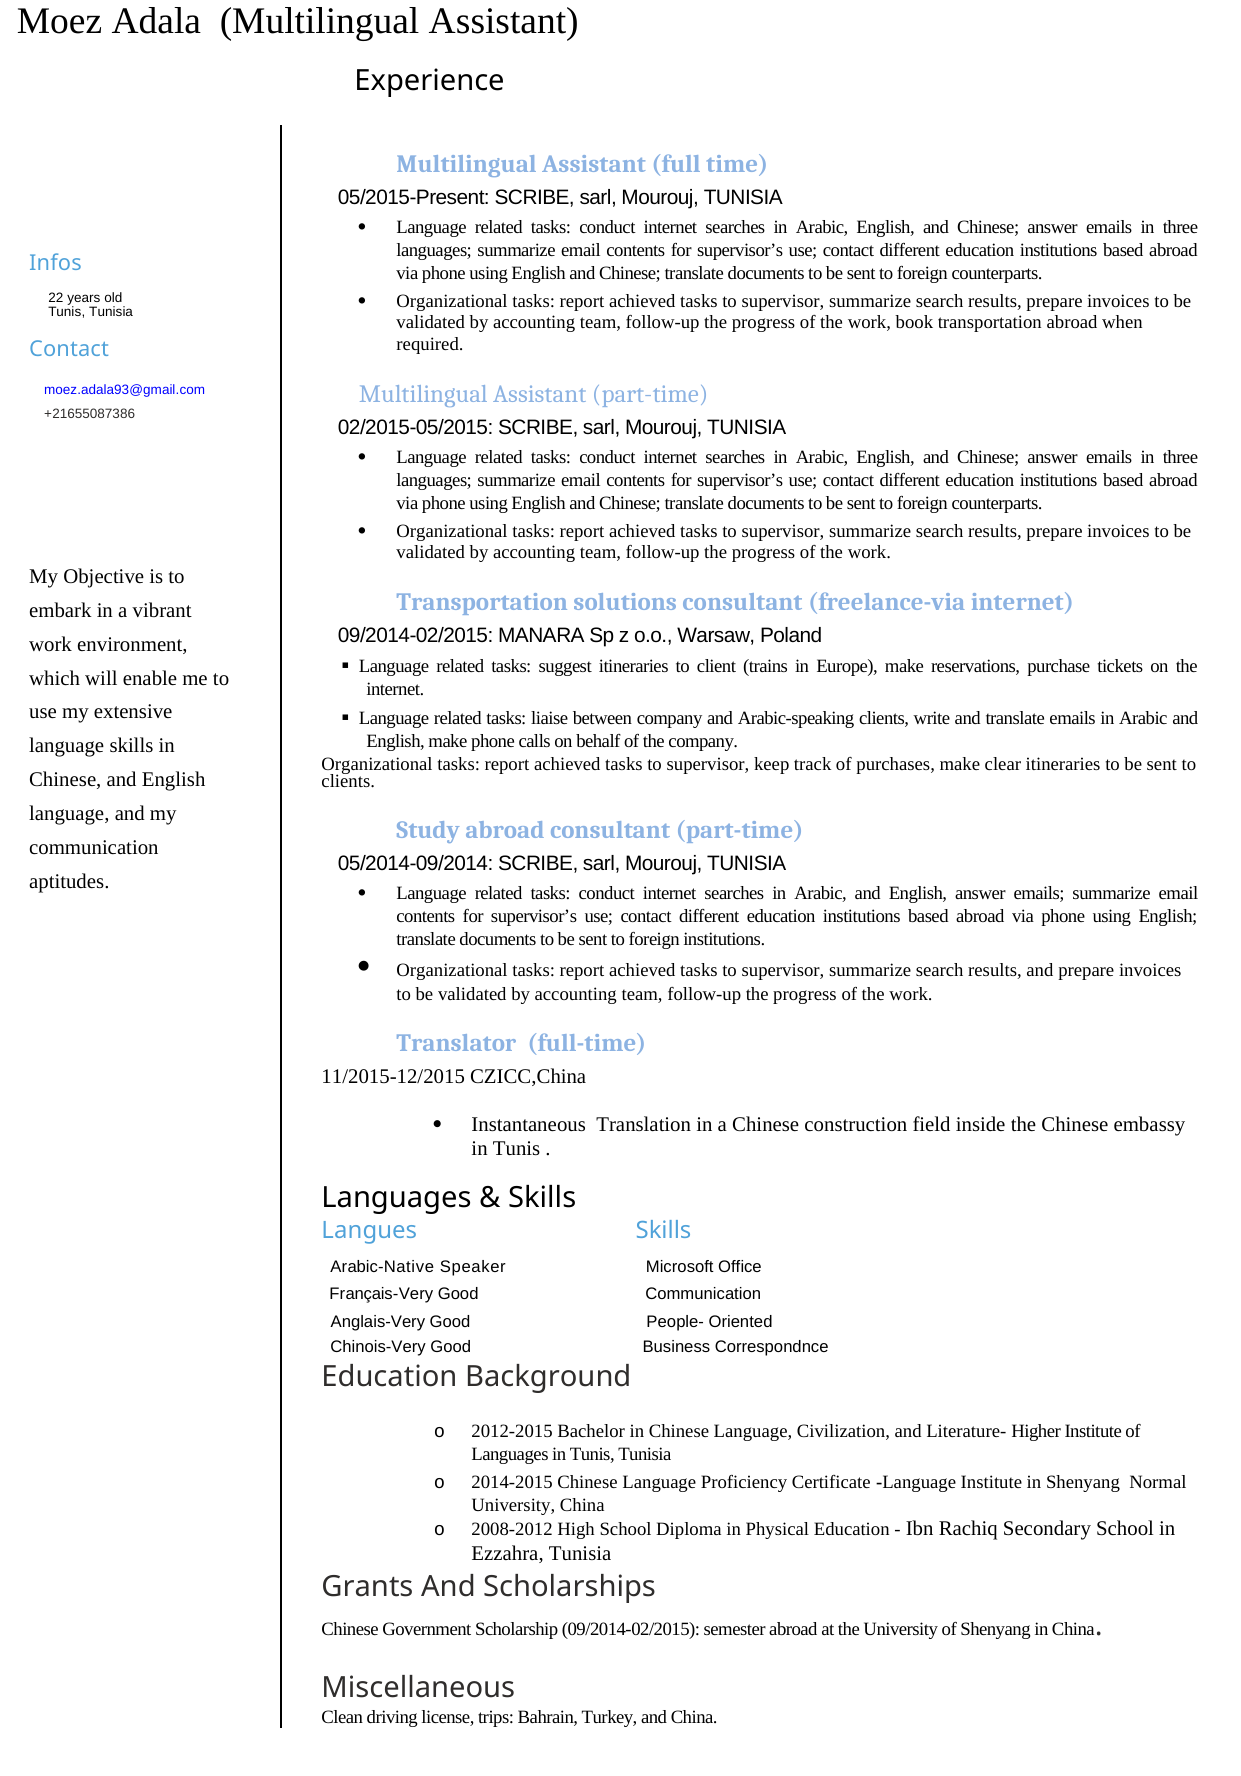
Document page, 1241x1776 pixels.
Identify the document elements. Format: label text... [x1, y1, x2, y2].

list Language related tasks: suggest itineraries to client (trains in Europe), make reservations, purchase tickets on the internet. [341, 653, 1198, 699]
text Tunis, Tunisia [48, 305, 239, 320]
text 02/2015-05/2015: SCRIBE, sarl, Mourouj, TUNISIA [338, 414, 1198, 438]
text 09/2014-02/2015: MANARA Sp z o.o., Warsaw, Poland [338, 623, 1198, 647]
text Chinese Government Scholarship (09/2014-02/2015): semester abroad at the University of Shenyang in China. [321, 1605, 1198, 1644]
subtitle Study abroad consultant (part-time) [396, 816, 1198, 844]
list 2008-2012 High School Diploma in Physical Education - Ibn Rachiq Secondary School in Ezzahra, Tunisia [434, 1516, 1198, 1565]
text Miscellaneous [321, 1666, 1198, 1706]
text Moez Adala (Multilingual Assistant) [224, 12, 573, 39]
text Grants And Scholarships [321, 1565, 1198, 1605]
list Organizational tasks: report achieved tasks to supervisor, summarize search results, prepare invoices to be validated by accounting team, follow-up the progress of the work, book transportation abroad when required. [359, 290, 1198, 354]
subtitle 2012-2015 Bachelor in Chinese Language, Civilization, and Literature- Higher Institute of Languages in Tunis, Tunisia [434, 1420, 1198, 1465]
subtitle Transportation solutions consultant (freelance-via internet) [396, 588, 1198, 617]
text Arabic-Native Speaker Microsoft Office [330, 1256, 977, 1276]
text 05/2015-Present: SCRIBE, sarl, Mourouj, TUNISIA [338, 185, 1198, 209]
text Langues Skills [321, 1213, 1198, 1246]
text +21655087386 [44, 405, 239, 421]
subtitle Translator (full-time) [396, 1029, 1198, 1058]
list Language related tasks: conduct internet searches in Arabic, English, and Chinese; answer emails in three languages; summarize email contents for supervisor’s use; contact different education institutions based abroad via phone using English and Chinese; translate documents to be sent to foreign counterparts. [359, 445, 1198, 513]
text My Objective is to embark in a vibrant work environment, which will enable me to use my extensive language skills in Chinese, and English language, and my communication aptitudes. [29, 564, 236, 893]
text Languages & Skills [321, 1188, 1198, 1213]
text 05/2014-09/2014: SCRIBE, sarl, Mourouj, TUNISIA [338, 851, 1198, 874]
text Contact [29, 333, 239, 363]
text Français-Very Good Communication [321, 1284, 977, 1303]
text Education Background [321, 1356, 1198, 1395]
text Organizational tasks: report achieved tasks to supervisor, keep track of purchases, make clear itineraries to be sent to clients. [321, 757, 1198, 791]
list Language related tasks: liaise between company and Arabic-speaking clients, write and translate emails in Arabic and English, make phone calls on behalf of the company. [341, 705, 1198, 751]
text Experience [17, 68, 1198, 95]
text moez.adala93@gmail.com [44, 382, 239, 397]
subtitle Multilingual Assistant (part-time) [359, 379, 1198, 408]
text Clean driving license, trips: Bahrain, Turkey, and China. [321, 1706, 1198, 1727]
text 11/2015-12/2015 CZICC,China [321, 1064, 1198, 1088]
text Infos [29, 247, 239, 277]
list Language related tasks: conduct internet searches in Arabic, and English, answer emails; summarize email contents for supervisor’s use; contact different education institutions based abroad via phone using English; translate documents to be sent to foreign institutions. [359, 881, 1198, 949]
text 22 years old [48, 290, 239, 305]
text Moez Adala (Multilingual Assistant) [571, 12, 1198, 39]
list 2014-2015 Chinese Language Proficiency Certificate -Language Institute in Shenyang Normal University, China [434, 1471, 1198, 1516]
list Language related tasks: conduct internet searches in Arabic, English, and Chinese; answer emails in three languages; summarize email contents for supervisor’s use; contact different education institutions based abroad via phone using English and Chinese; translate documents to be sent to foreign counterparts. [359, 215, 1198, 284]
list Organizational tasks: report achieved tasks to supervisor, summarize search results, prepare invoices to be validated by accounting team, follow-up the progress of the work. [359, 520, 1198, 563]
text Chinois-Very Good Business Correspondnce [330, 1339, 1198, 1356]
text Anglais-Very Good People- Oriented [321, 1311, 977, 1331]
list Organizational tasks: report achieved tasks to supervisor, summarize search results, and prepare invoices to be validated by accounting team, follow-up the progress of the work. [359, 956, 1198, 1004]
list Instantaneous Translation in a Chinese construction field inside the Chinese embassy in Tunis . [434, 1112, 1198, 1160]
text Moez Adala (Multilingual Assistant) [17, 12, 226, 39]
subtitle Multilingual Assistant (full time) [396, 150, 1198, 178]
